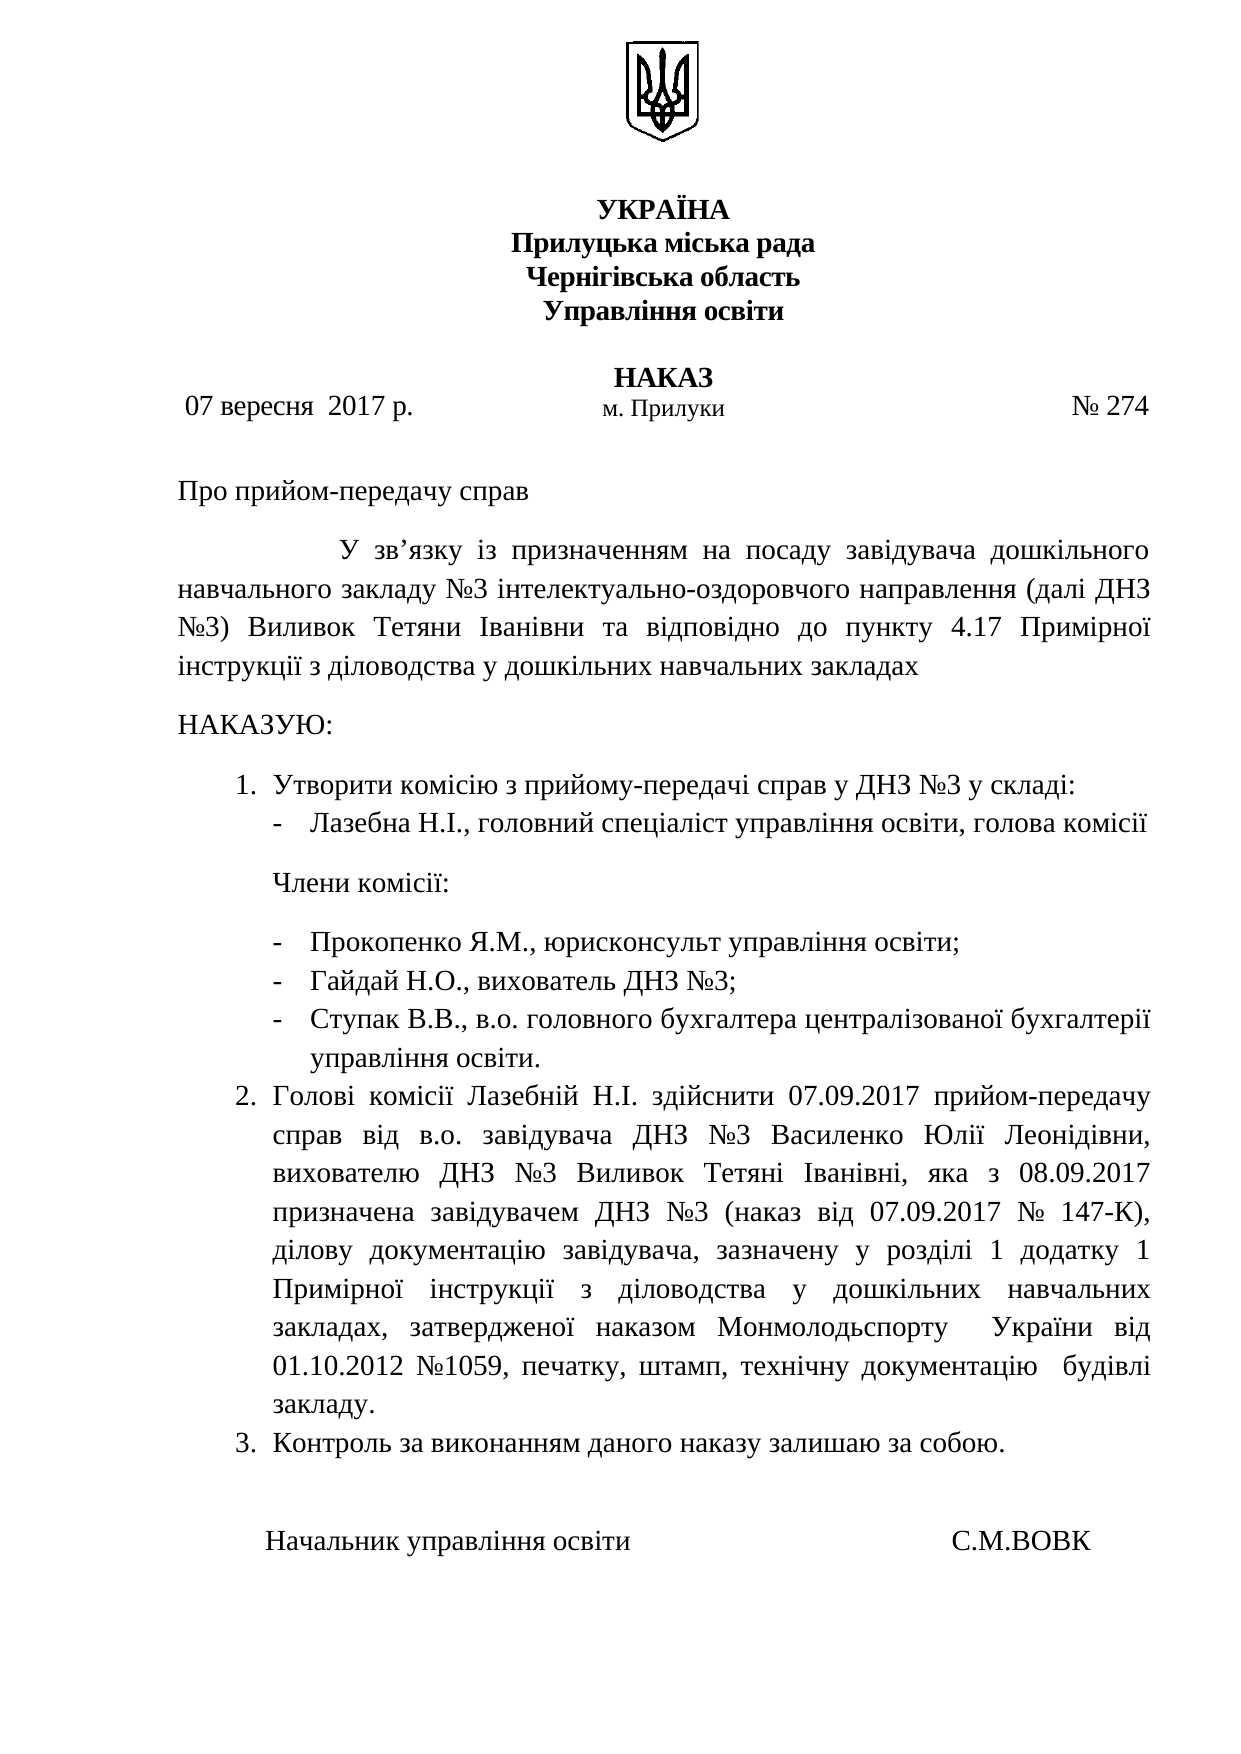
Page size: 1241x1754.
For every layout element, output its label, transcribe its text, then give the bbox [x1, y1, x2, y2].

list Лазебна Н.І., головний спеціаліст управління освіти, голова комісії [272, 805, 1152, 839]
picture [625, 41, 699, 142]
table_header № 274 [831, 360, 1163, 422]
list Ступак В.В., в.о. головного бухгалтера централізованої бухгалтерії управління освіти. [272, 1001, 1152, 1073]
text Управління освіти [177, 293, 1149, 326]
text Члени комісії: [272, 865, 1152, 898]
text НАКАЗУЮ: [177, 707, 1152, 741]
list Утворити комісію з прийому-передачі справ у ДНЗ №3 у складі: [235, 767, 1152, 800]
text Начальник управління освіти С.М.ВОВК [177, 1523, 1152, 1557]
list Контроль за виконанням даного наказу залишаю за собою. [235, 1425, 1152, 1459]
text Чернігівська область [177, 259, 1149, 293]
list Гайдай Н.О., вихователь ДНЗ №3; [272, 963, 1152, 996]
list Прокопенко Я.М., юрисконсульт управління освіти; [272, 924, 1152, 958]
text Про прийом-передачу справ [177, 473, 1152, 507]
text УКРАЇНА [177, 192, 1149, 226]
table_header НАКАЗ м. Прилуки [498, 360, 831, 422]
list Голові комісії Лазебній Н.І. здійснити 07.09.2017 прийом-передачу справ від в.о. завідувача ДНЗ №3 Василенко Юлії Леонідівни, вихователю ДНЗ №3 Виливок Тетяні Іванівні, яка з 08.09.2017 призначена завідувачем ДНЗ №3 (наказ від 07.09.2017 № 147-К), ділову документацію завідувача, зазначену у розділі 1 додатку 1 Примірної інструкції з діловодства у дошкільних навчальних закладах, затвердженої наказом Монмолодьспорту України від 01.10.2012 №1059, печатку, штамп, технічну документацію будівлі закладу. [235, 1078, 1152, 1420]
table_header 07 вересня 2017 р. [166, 360, 498, 422]
text Прилуцька міська рада [177, 226, 1149, 259]
text У зв’язку із призначенням на посаду завідувача дошкільного навчального закладу №3 інтелектуально-оздоровчого направлення (далі ДНЗ №3) Виливок Тетяни Іванівни та відповідно до пункту 4.17 Примірної інструкції з діловодства у дошкільних навчальних закладах [177, 532, 1152, 682]
